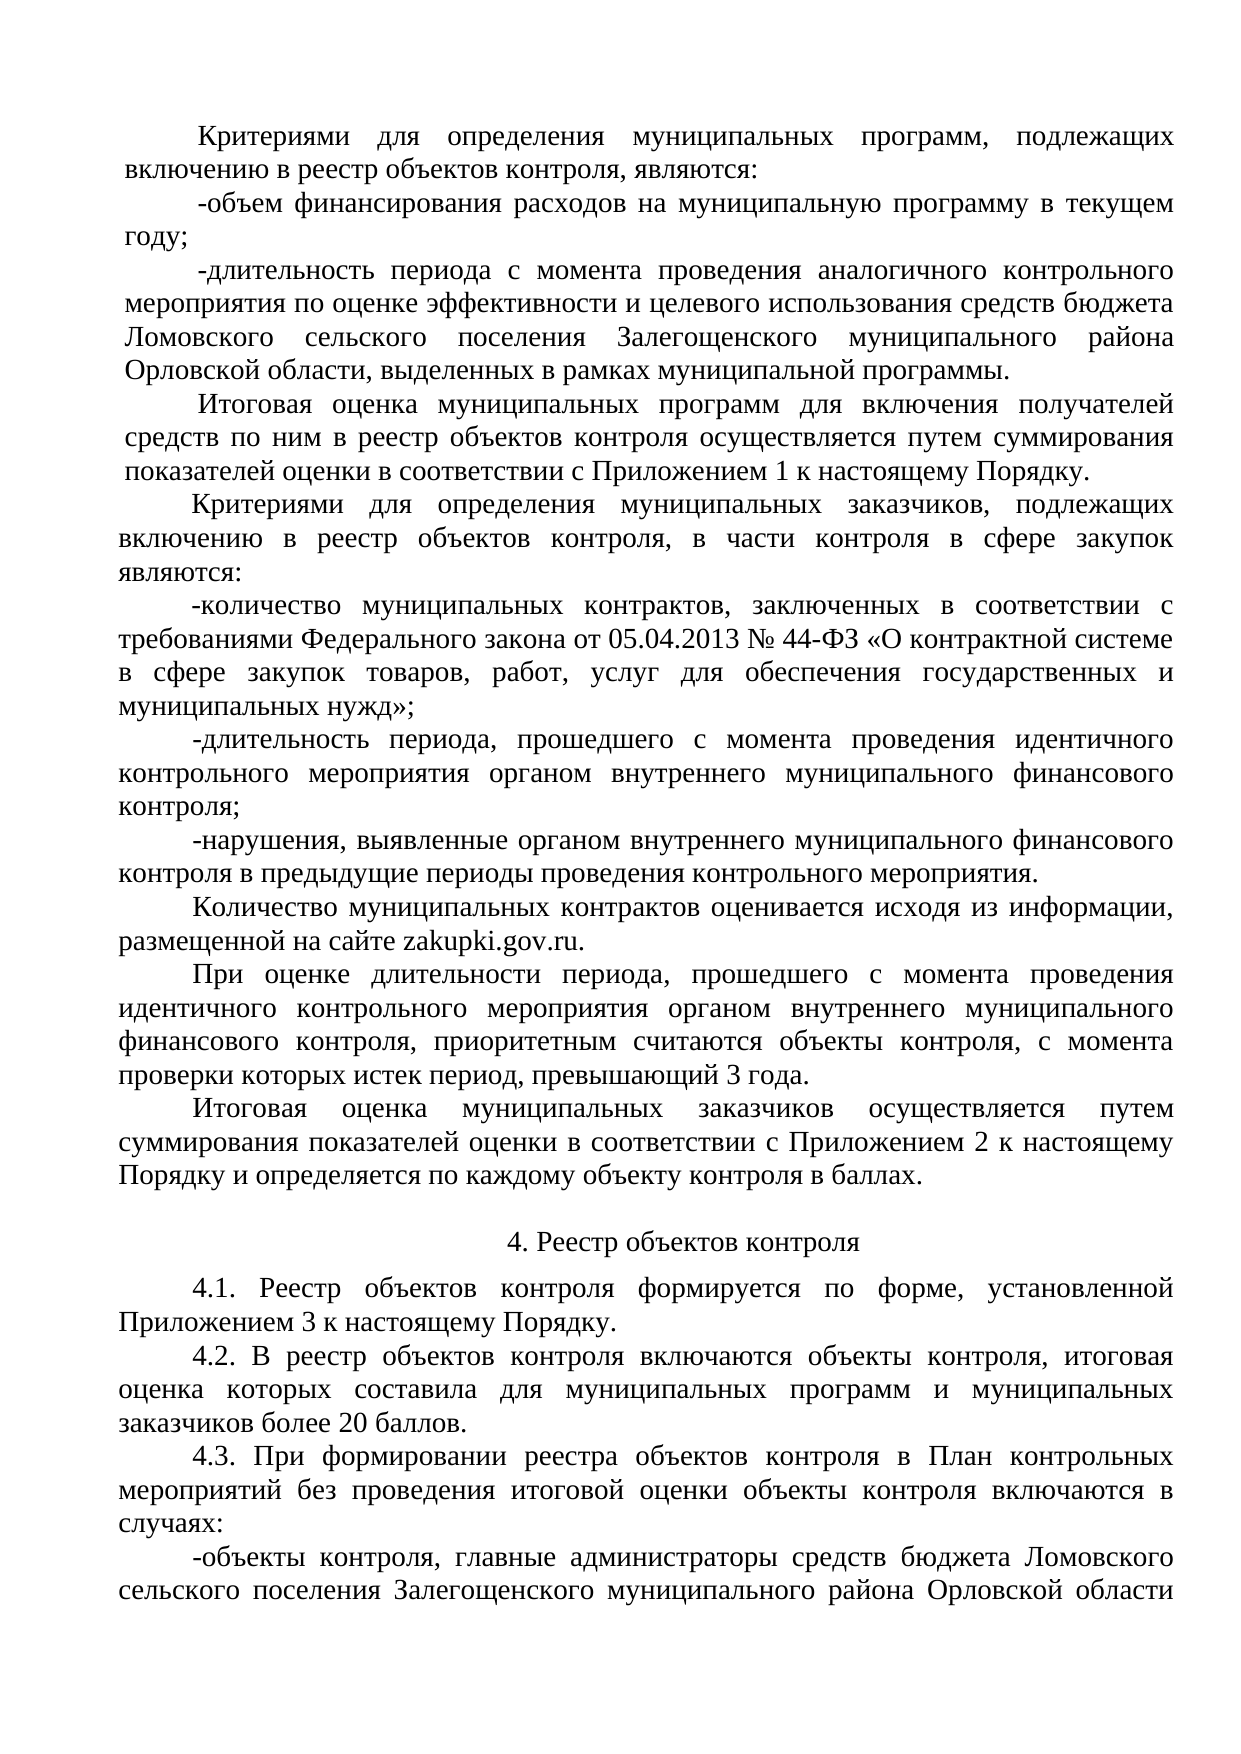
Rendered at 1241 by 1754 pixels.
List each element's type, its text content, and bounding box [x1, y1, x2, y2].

text 4. Реестр объектов контроля [118, 1225, 1175, 1258]
text Критериями для определения муниципальных программ, подлежащих включению в реестр объектов контроля, являются: [124, 118, 1175, 185]
text Критериями для определения муниципальных заказчиков, подлежащих включению в реестр объектов контроля, в части контроля в сфере закупок являются: [118, 487, 1175, 588]
text 4.2. В реестр объектов контроля включаются объекты контроля, итоговая оценка которых составила для муниципальных программ и муниципальных заказчиков более 20 баллов. [118, 1338, 1175, 1439]
text -объем финансирования расходов на муниципальную программу в текущем году; [124, 185, 1175, 252]
text -длительность периода, прошедшего с момента проведения идентичного контрольного мероприятия органом внутреннего муниципального финансового контроля; [118, 722, 1175, 822]
text Итоговая оценка муниципальных заказчиков осуществляется путем суммирования показателей оценки в соответствии с Приложением 2 к настоящему Порядку и определяется по каждому объекту контроля в баллах. [118, 1091, 1175, 1191]
text -длительность периода с момента проведения аналогичного контрольного мероприятия по оценке эффективности и целевого использования средств бюджета Ломовского сельского поселения Залегощенского муниципального района Орловской области, выделенных в рамках муниципальной программы. [124, 252, 1175, 386]
text Итоговая оценка муниципальных программ для включения получателей средств по ним в реестр объектов контроля осуществляется путем суммирования показателей оценки в соответствии с Приложением 1 к настоящему Порядку. [124, 386, 1175, 487]
text -количество муниципальных контрактов, заключенных в соответствии с требованиями Федерального закона от 05.04.2013 № 44-ФЗ «О контрактной системе в сфере закупок товаров, работ, услуг для обеспечения государственных и муниципальных нужд»; [118, 588, 1175, 722]
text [118, 1539, 1175, 1606]
text -нарушения, выявленные органом внутреннего муниципального финансового контроля в предыдущие периоды проведения контрольного мероприятия. [118, 822, 1175, 889]
text Количество муниципальных контрактов оценивается исходя из информации, размещенной на сайте zakupki.gov.ru. [118, 889, 1175, 957]
text При оценке длительности периода, прошедшего с момента проведения идентичного контрольного мероприятия органом внутреннего муниципального финансового контроля, приоритетным считаются объекты контроля, с момента проверки которых истек период, превышающий 3 года. [118, 957, 1175, 1091]
text 4.3. При формировании реестра объектов контроля в План контрольных мероприятий без проведения итоговой оценки объекты контроля включаются в случаях: [118, 1439, 1175, 1539]
text 4.1. Реестр объектов контроля формируется по форме, установленной Приложением 3 к настоящему Порядку. [118, 1271, 1175, 1338]
